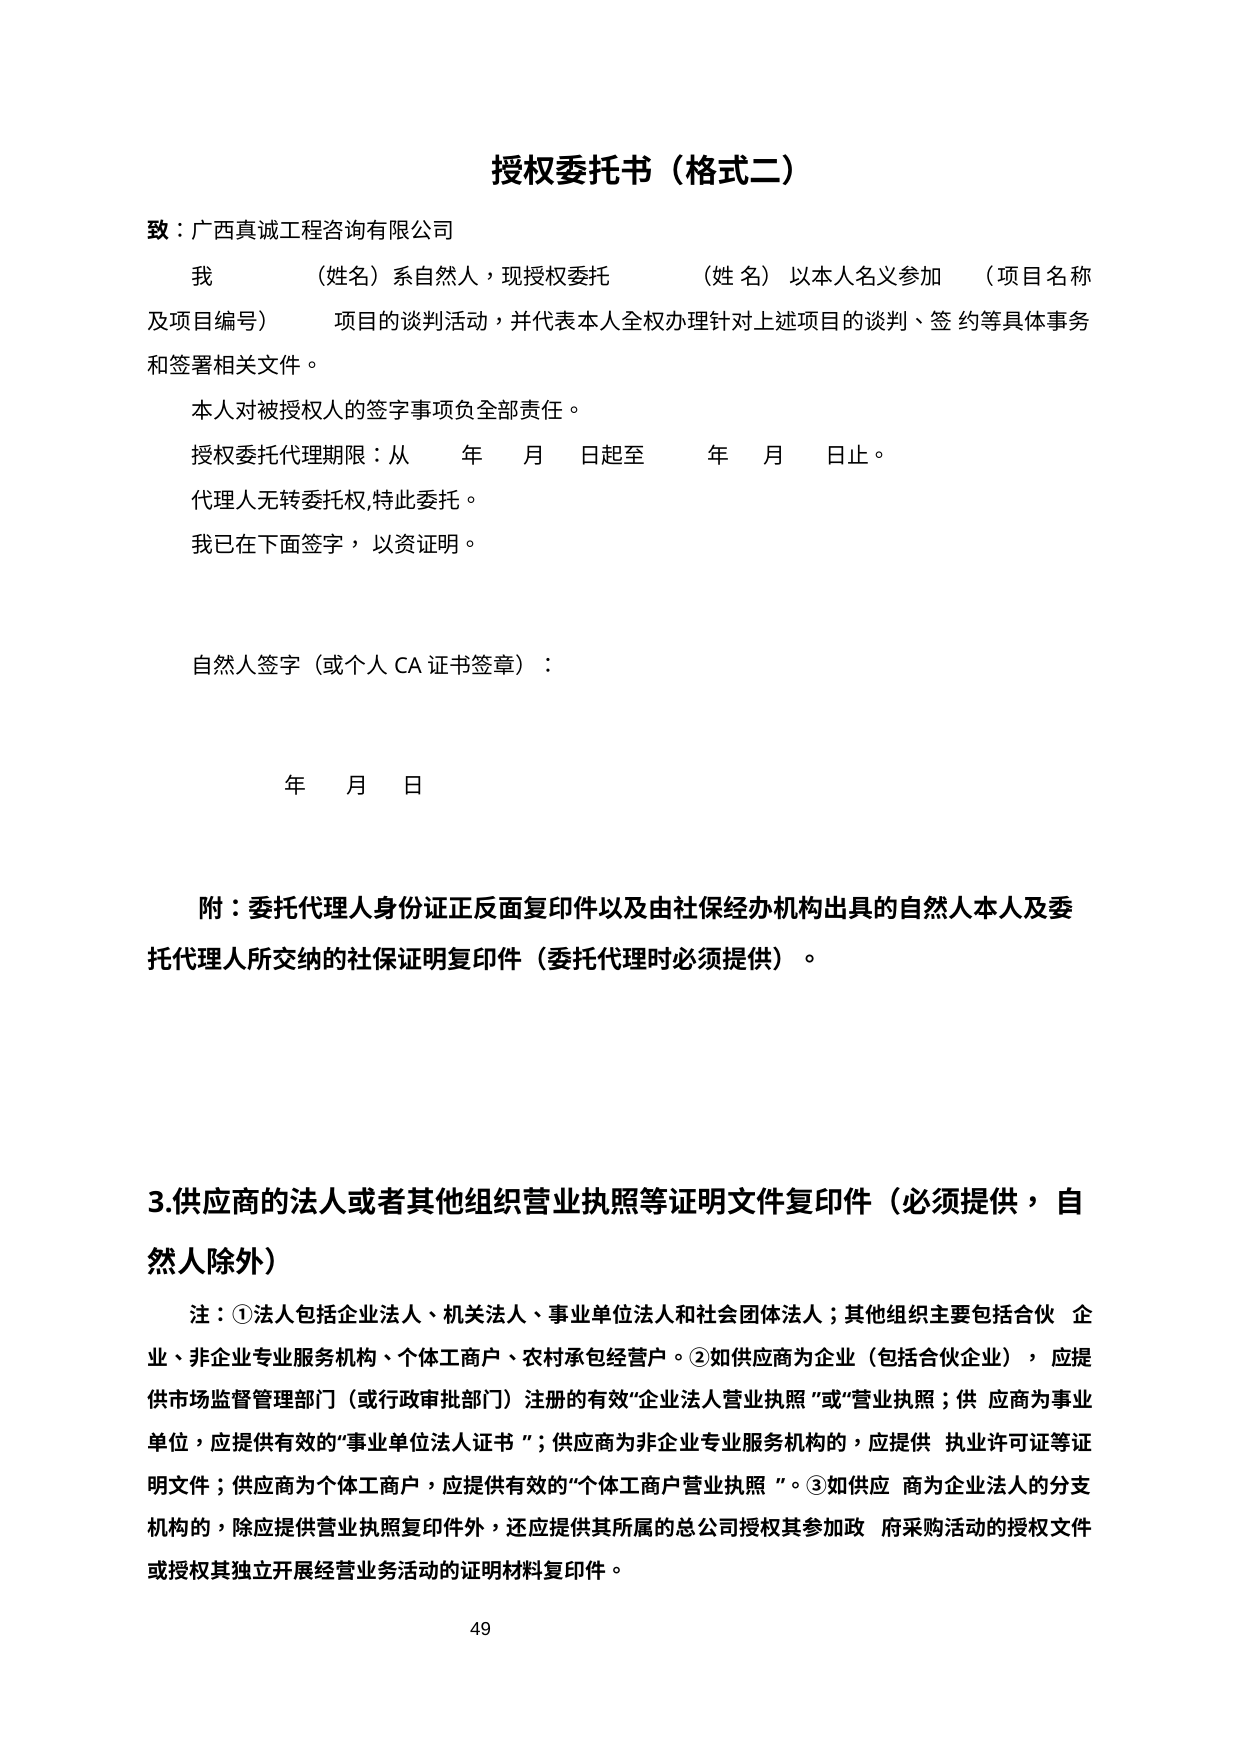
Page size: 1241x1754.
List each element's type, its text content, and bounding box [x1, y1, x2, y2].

text 代理人无转委托权,特此委托。 [148, 484, 1093, 514]
text 3.供应商的法人或者其他组织营业执照等证明文件复印件（必须提供， 自 然人除外） [148, 1181, 1093, 1281]
text 我 （姓名）系自然人，现授权委托 （姓 名） 以本人名义参加 （项目名称及项目编号） 项目的谈判活动，并代表本人全权办理针对上述项目的谈判、签 约等具体事务和签署相关文件。 [148, 261, 1093, 380]
text 授权委托代理期限：从 年 月 日起至 年 月 日止。 [148, 440, 1093, 470]
text 授权委托书（格式二） [148, 148, 1093, 192]
text 自然人签字（或个人 CA 证书签章）： [148, 649, 1093, 679]
text 年 月 日 [148, 770, 1093, 800]
text 本人对被授权人的签字事项负全部责任。 [148, 395, 1093, 425]
text 我已在下面签字， 以资证明。 [148, 529, 1093, 559]
text 附：委托代理人身份证正反面复印件以及由社保经办机构出具的自然人本人及委 托代理人所交纳的社保证明复印件（委托代理时必须提供）。 [148, 890, 1093, 975]
text 注：①法人包括企业法人、机关法人、事业单位法人和社会团体法人；其他组织主要包括合伙 企业、非企业专业服务机构、个体工商户、农村承包经营户。②如供应商为企业（包括合伙企业）， 应提供市场监督管理部门（或行政审批部门）注册的有效“企业法人营业执照 ”或“营业执照；供 应商为事业单位，应提供有效的“事业单位法人证书 ”；供应商为非企业专业服务机构的，应提供 执业许可证等证明文件；供应商为个体工商户，应提供有效的“个体工商户营业执照 ”。③如供应 商为企业法人的分支机构的，除应提供营业执照复印件外，还应提供其所属的总公司授权其参加政 府采购活动的授权文件或授权其独立开展经营业务活动的证明材料复印件。 [148, 1300, 1093, 1584]
text 致：广西真诚工程咨询有限公司 [148, 213, 1093, 245]
